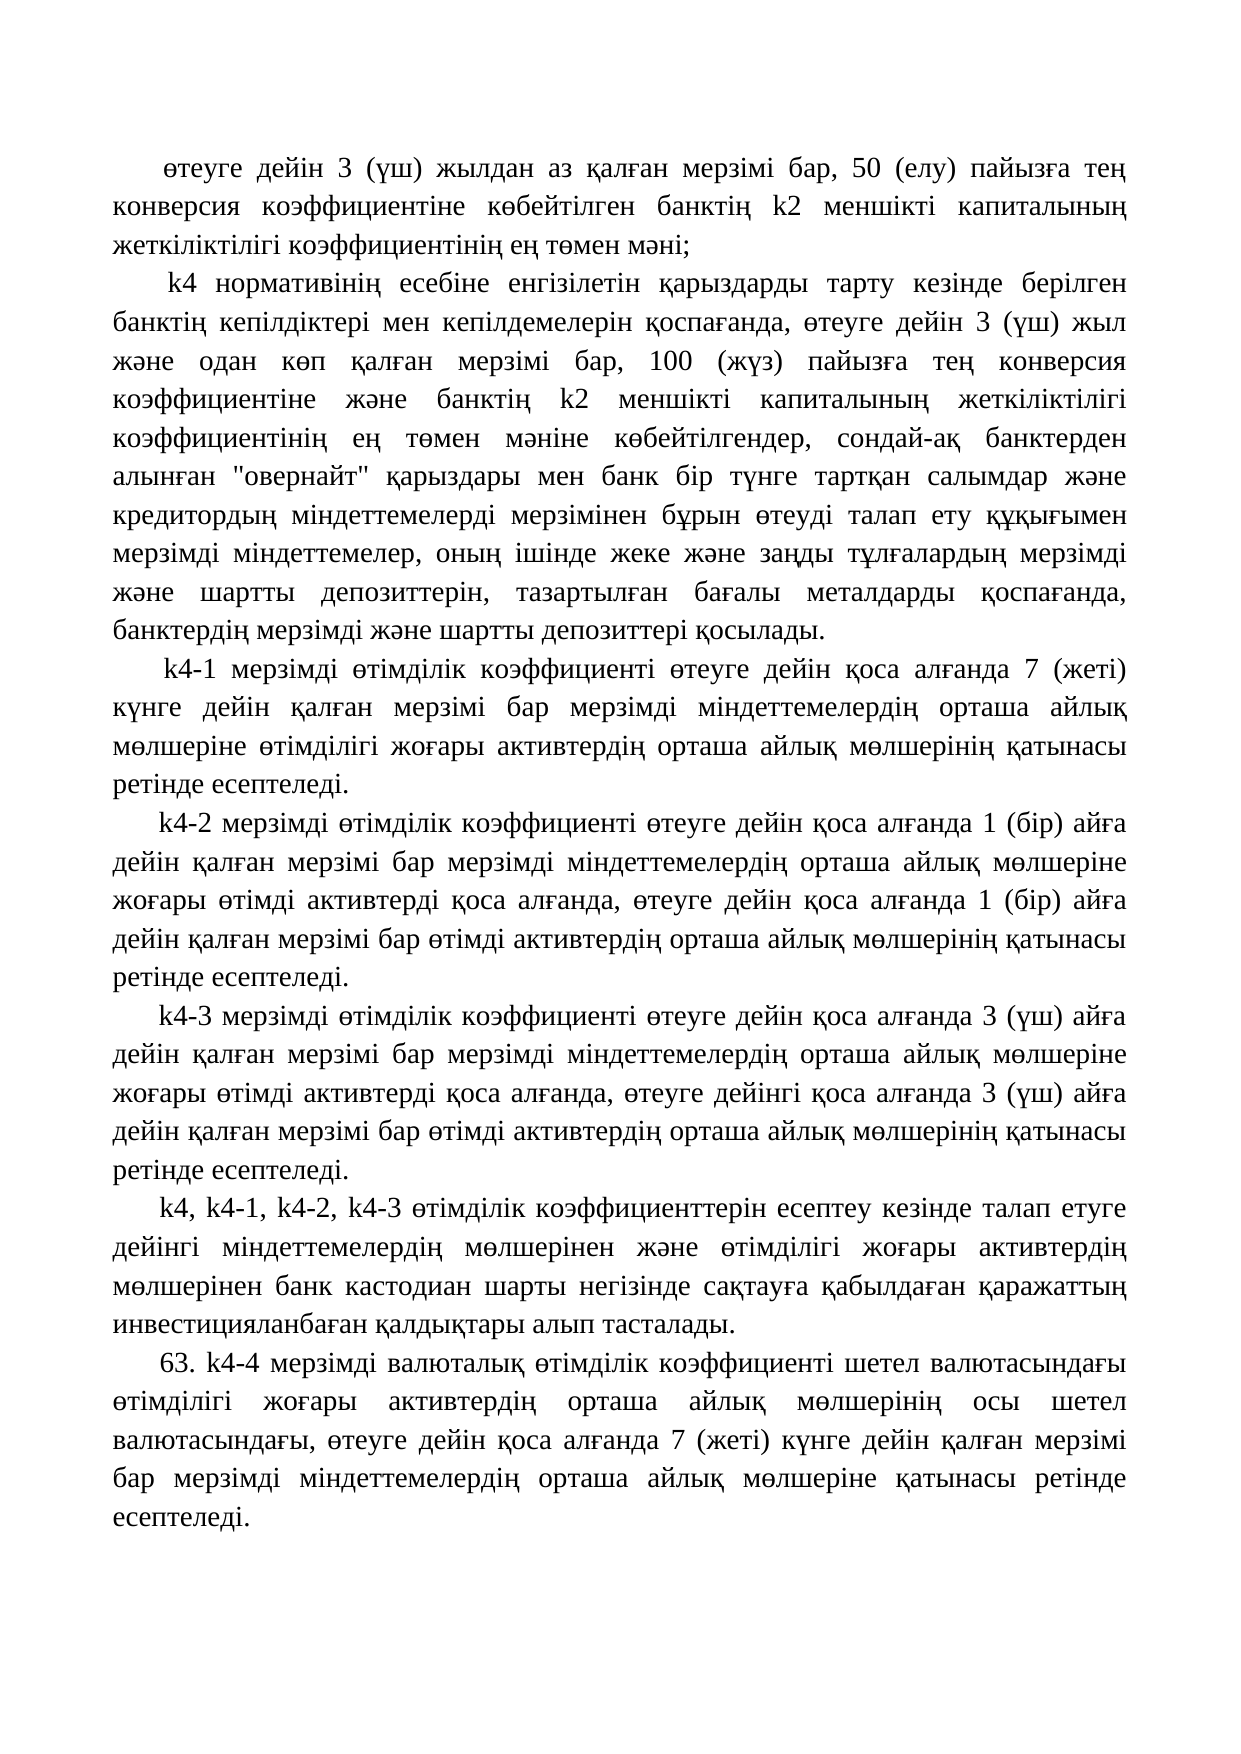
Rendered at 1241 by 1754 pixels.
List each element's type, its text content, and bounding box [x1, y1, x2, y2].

text k4-2 мерзімді өтiмдiлiк коэффициентi өтеуге дейін қоса алғанда 1 (бір) айға дейін қалған мерзімі бар мерзімді мiндеттемелердің орташа айлық мөлшерiне жоғары өтiмдi активтердi қоса алғанда, өтеуге дейін қоса алғанда 1 (бір) айға дейін қалған мерзімі бар өтімді активтердің орташа айлық мөлшерiнiң қатынасы ретiнде есептеледi. [112, 805, 1128, 993]
text k4 нормативінің есебіне енгізілетін қарыздарды тарту кезінде берілген банктің кепілдіктері мен кепілдемелерін қоспағанда, өтеуге дейін 3 (үш) жыл және одан көп қалған мерзімі бар, 100 (жүз) пайызға тең конверсия коэффициентіне және банктің k2 меншікті капиталының жеткіліктілігі коэффициентінің ең төмен мәніне көбейтілгендер, сондай-ақ банктерден алынған "овернайт" қарыздары мен банк бір түнге тартқан салымдар және кредитордың міндеттемелерді мерзімінен бұрын өтеуді талап ету құқығымен мерзімді міндеттемелер, оның ішінде жеке және заңды тұлғалардың мерзімді және шартты депозиттерін, тазартылған бағалы металдарды қоспағанда, банктердің мерзімді және шартты депозиттері қосылады. [112, 266, 1128, 646]
text 63. k4-4 мерзімді валюталық өтімділік коэффициенті шетел валютасындағы өтiмдiлігі жоғары активтердiң орташа айлық мөлшерiнiң осы шетел валютасындағы, өтеуге дейін қоса алғанда 7 (жеті) күнге дейін қалған мерзімі бар мерзімді мiндеттемелердің орташа айлық мөлшерiне қатынасы ретiнде есептеледi. [112, 1345, 1128, 1532]
text өтеуге дейін 3 (үш) жылдан аз қалған мерзімі бар, 50 (елу) пайызға тең конверсия коэффициентіне көбейтілген банктің k2 меншікті капиталының жеткіліктілігі коэффициентінің ең төмен мәні; [112, 150, 1128, 261]
text k4-3 мерзімді өтiмдiлiк коэффициентi өтеуге дейін қоса алғанда 3 (үш) айға дейін қалған мерзімі бар мерзімді мiндеттемелердің орташа айлық мөлшерiне жоғары өтiмдi активтердi қоса алғанда, өтеуге дейінгі қоса алғанда 3 (үш) айға дейін қалған мерзімі бар өтімді активтердің орташа айлық мөлшерiнiң қатынасы ретiнде есептеледi. [112, 998, 1128, 1186]
text k4-1 мерзімді өтiмдiлiк коэффициентi өтеуге дейін қоса алғанда 7 (жеті) күнге дейін қалған мерзімі бар мерзімді мiндеттемелердің орташа айлық мөлшерiне өтiмдiлігі жоғары активтердiң орташа айлық мөлшерiнiң қатынасы ретiнде есептеледi. [112, 651, 1128, 800]
text k4, k4-1, k4-2, k4-3 өтімділік коэффициенттерін есептеу кезінде талап етуге дейінгі міндеттемелердің мөлшерінен және өтімділігі жоғары активтердің мөлшерінен банк кастодиан шарты негізінде сақтауға қабылдаған қаражаттың инвестицияланбаған қалдықтары алып тасталады. [112, 1191, 1128, 1340]
